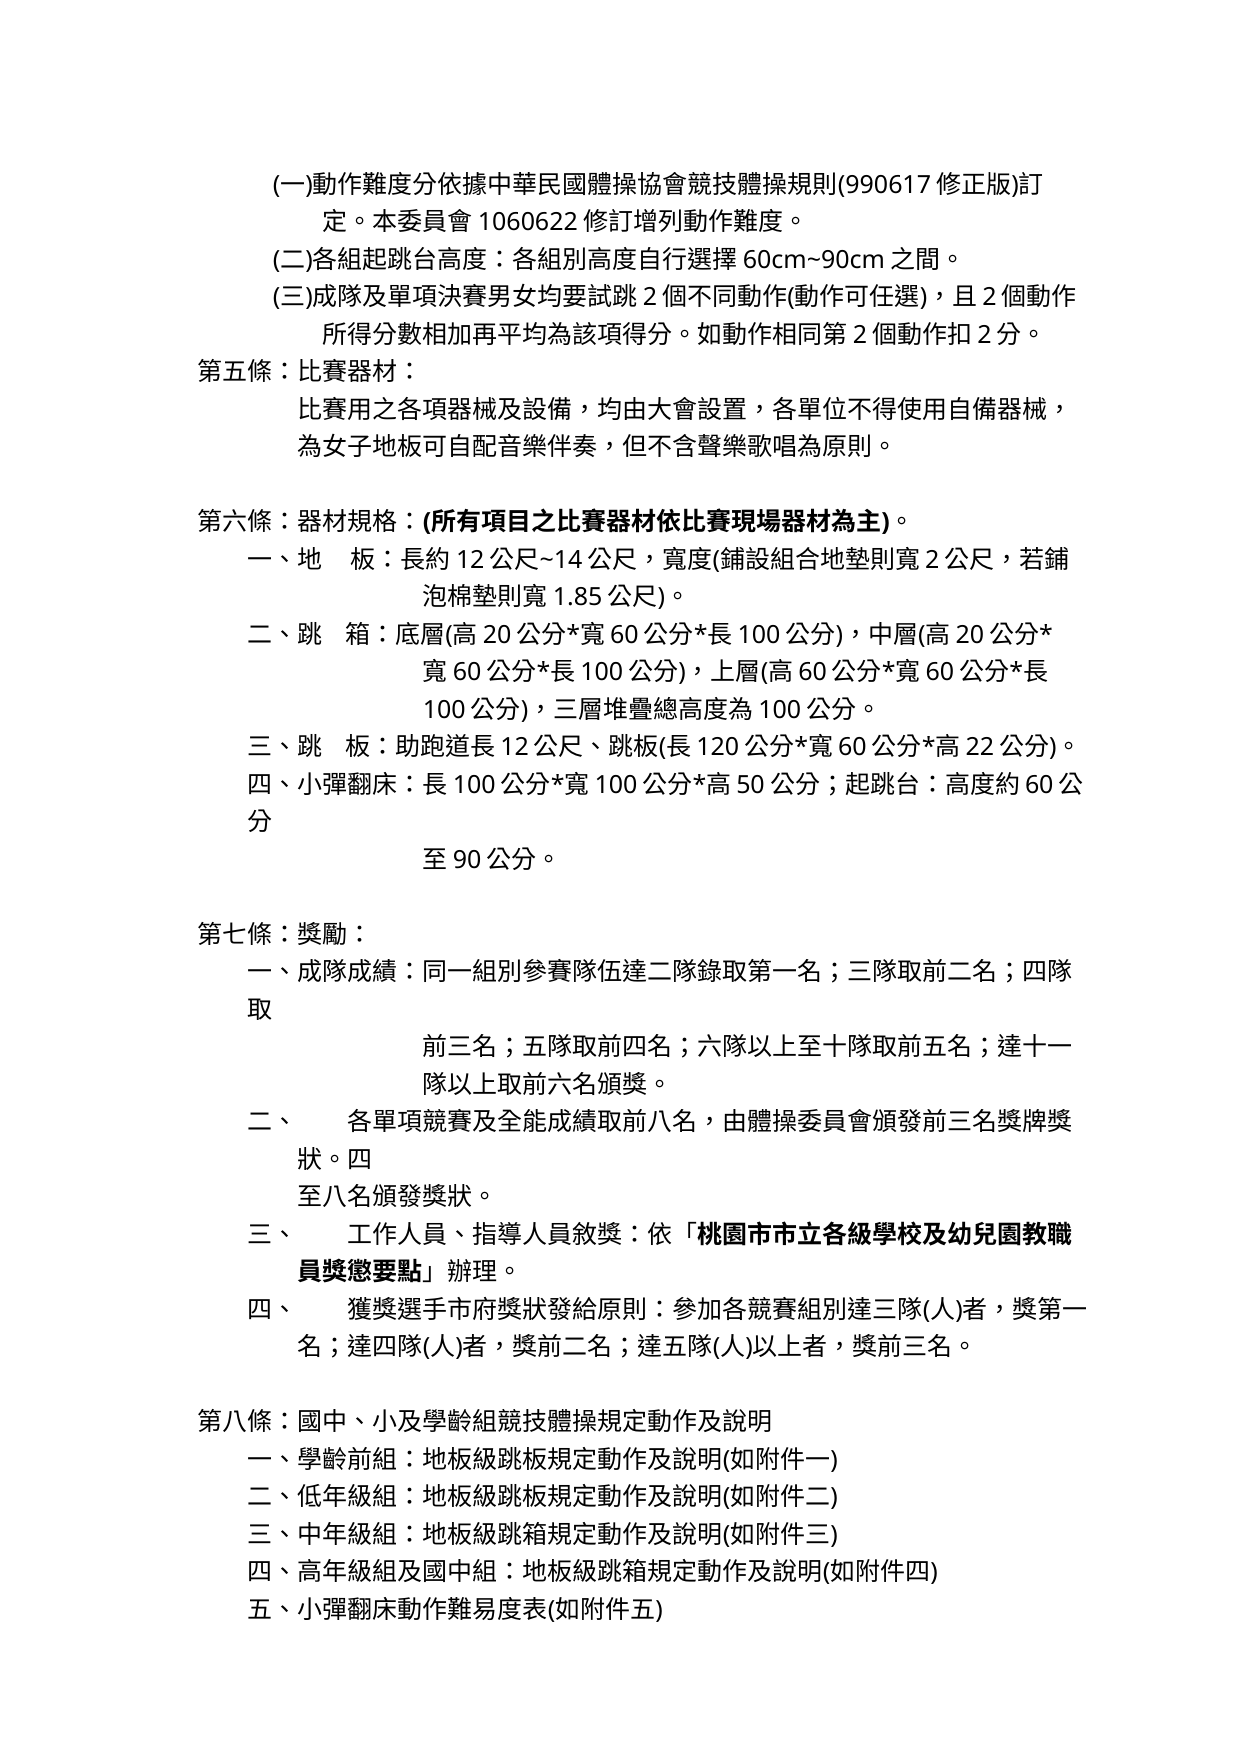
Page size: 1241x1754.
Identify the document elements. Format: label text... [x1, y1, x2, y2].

list 工作人員、指導人員敘獎：依「桃園市市立各級學校及幼兒園教職員獎懲要點」辦理。 [248, 1213, 1092, 1288]
text 一、成隊成績：同一組別參賽隊伍達二隊錄取第一名；三隊取前二名；四隊取 [248, 951, 1092, 1026]
text 第六條：器材規格：(所有項目之比賽器材依比賽現場器材為主)。 [198, 501, 1092, 538]
text 第五條：比賽器材： [198, 351, 1092, 388]
text 比賽用之各項器械及設備，均由大會設置，各單位不得使用自備器械，為女子地板可自配音樂伴奏，但不含聲樂歌唱為原則。 [298, 388, 1092, 463]
text 定。本委員會1060622修訂增列動作難度。 [323, 201, 1092, 238]
list 至八名頒發獎狀。 [298, 1176, 1092, 1213]
text 三、中年級組：地板級跳箱規定動作及說明(如附件三) [248, 1513, 1092, 1551]
text 五、小彈翻床動作難易度表(如附件五) [248, 1588, 1092, 1626]
text 至90公分。 [423, 838, 1092, 876]
text 四、高年級組及國中組：地板級跳箱規定動作及說明(如附件四) [248, 1551, 1092, 1588]
text (二)各組起跳台高度：各組別高度自行選擇60cm~90cm之間。 [273, 238, 1092, 276]
text 第七條：獎勵： [198, 913, 1092, 951]
text 二、跳 箱：底層(高20公分*寬60公分*長100公分)，中層(高20公分* [248, 613, 1092, 651]
text (一)動作難度分依據中華民國體操協會競技體操規則(990617修正版)訂 [273, 163, 1092, 201]
text 四、小彈翻床：長100公分*寬100公分*高50公分；起跳台：高度約60公分 [248, 763, 1092, 838]
text 一、地 板：長約12公尺~14公尺，寬度(鋪設組合地墊則寬2公尺，若鋪 [248, 538, 1092, 576]
text 三、跳 板：助跑道長12公尺、跳板(長*寬*高)。 [248, 726, 1092, 763]
list 各單項競賽及全能成績取前八名，由體操委員會頒發前三名獎牌獎狀。四 [248, 1101, 1092, 1176]
text 一、學齡前組：地板級跳板規定動作及說明(如附件一) [248, 1438, 1092, 1476]
text 所得分數相加再平均為該項得分。如動作相同第2個動作扣2分。 [323, 313, 1092, 351]
list 獲獎選手市府獎狀發給原則：參加各競賽組別達三隊(人)者，獎第一名；達四隊(人)者，獎前二名；達五隊(人)以上者，獎前三名。 [248, 1288, 1092, 1363]
text 二、低年級組：地板級跳板規定動作及說明(如附件二) [248, 1476, 1092, 1513]
text 寬60公分*長100公分)，上層(高60公分*寬60公分*長100公分)，三層堆疊總高度為100公分。 [423, 651, 1092, 726]
text (三)成隊及單項決賽男女均要試跳2個不同動作(動作可任選)，且2個動作 [273, 276, 1092, 313]
text 第八條：國中、小及學齡組競技體操規定動作及說明 [198, 1401, 1092, 1438]
text 泡棉墊則寬1.85公尺)。 [423, 576, 1092, 613]
list 前三名；五隊取前四名；六隊以上至十隊取前五名；達十一隊以上取前六名頒獎。 [423, 1026, 1092, 1101]
